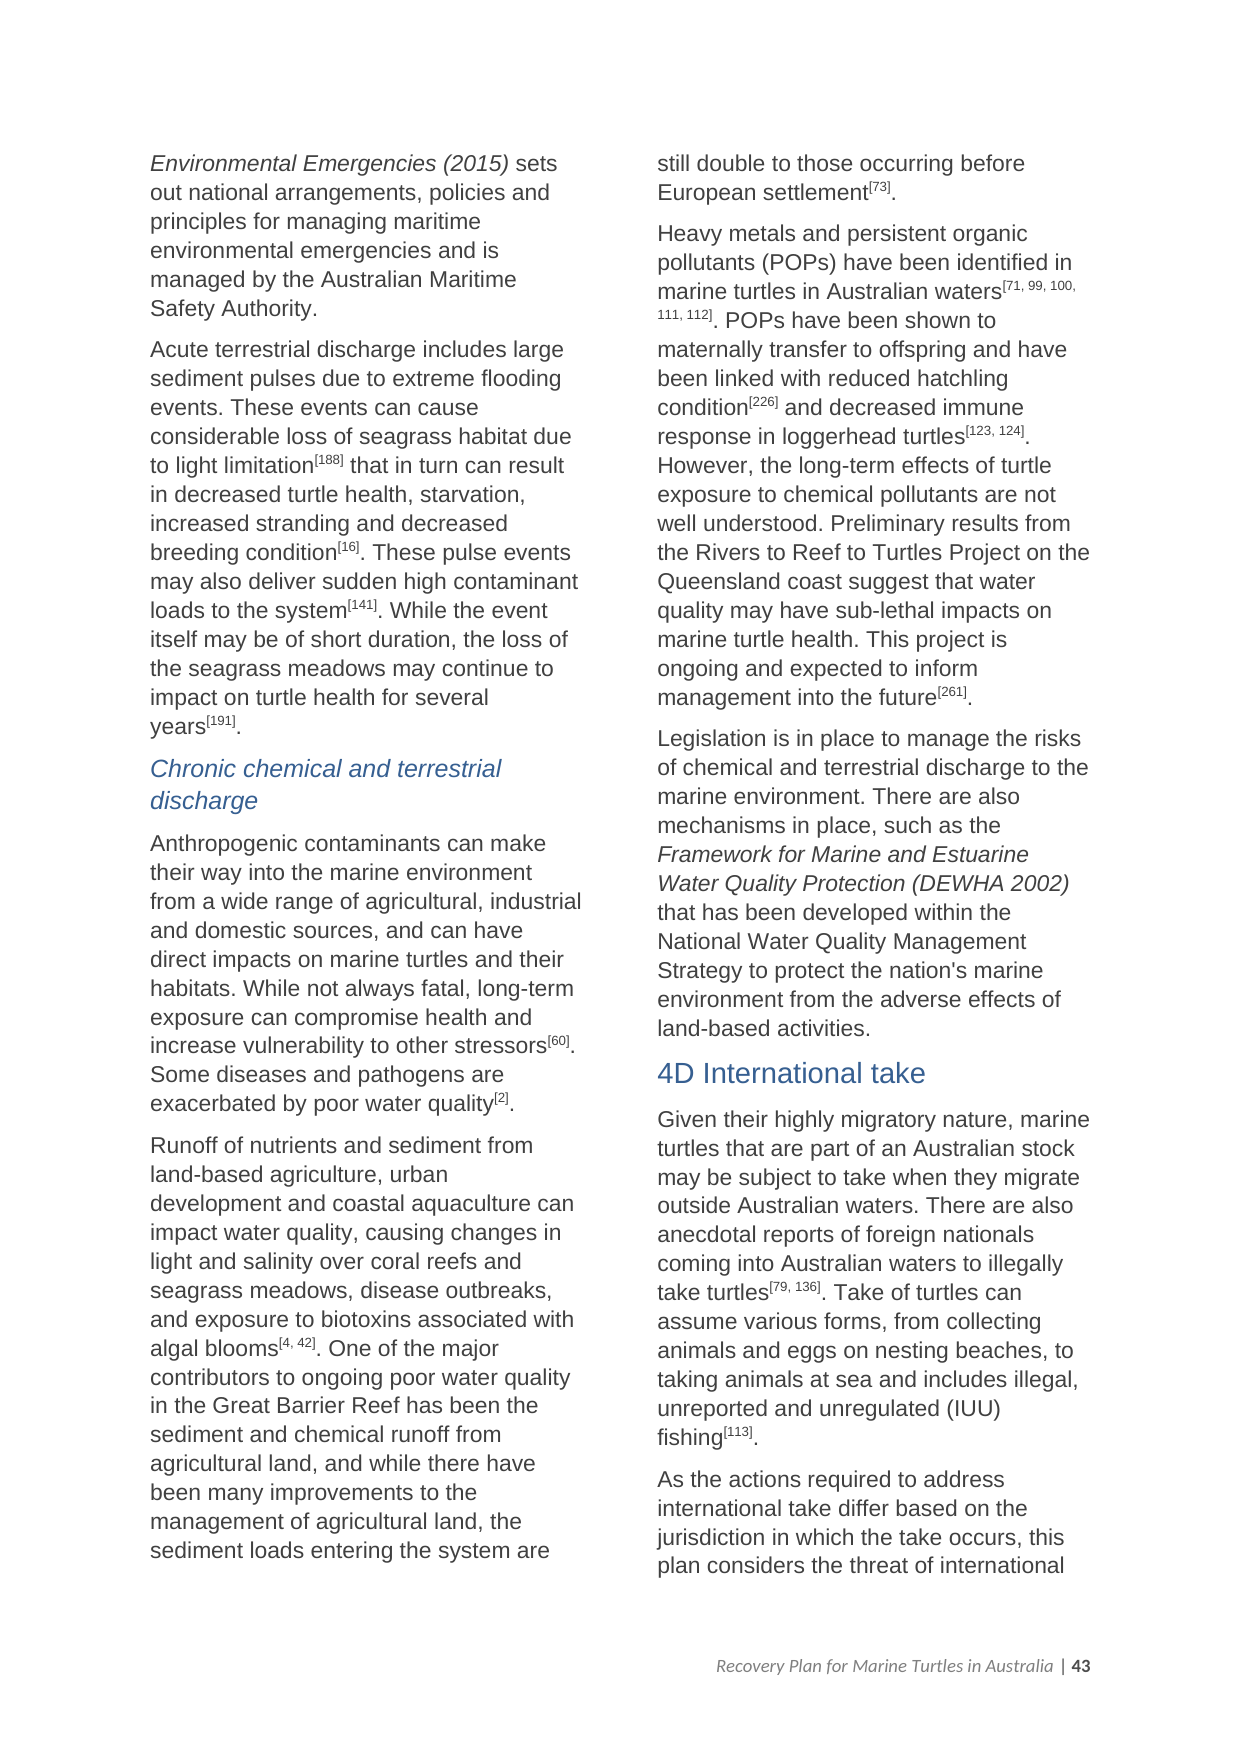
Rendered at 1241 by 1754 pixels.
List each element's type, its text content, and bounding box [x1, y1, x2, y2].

text Heavy metals and persistent organic pollutants (POPs) have been identified in marine turtles in Australian waters[71, 99, 100, 111, 112]. POPs have been shown to maternally transfer to offspring and have been linked with reduced hatchling condition[226] and decreased immune response in loggerhead turtles[123, 124]. However, the long-term effects of turtle exposure to chemical pollutants are not well understood. Preliminary results from the Rivers to Reef to Turtles Project on the Queensland coast suggest that water quality may have sub-lethal impacts on marine turtle health. This project is ongoing and expected to inform management into the future[261]. [657, 220, 1090, 710]
subtitle 4D International take [657, 1056, 1090, 1090]
text Runoff of nutrients and sediment from land-based agriculture, urban development and coastal aquaculture can impact water quality, causing changes in light and salinity over coral reefs and seagrass meadows, disease outbreaks, and exposure to biotoxins associated with algal blooms[4, 42]. One of the major contributors to ongoing poor water quality in the Great Barrier Reef has been the sediment and chemical runoff from agricultural land, and while there have been many improvements to the management of agricultural land, the sediment loads entering the system are still double to those occurring before European settlement[73]. [150, 1132, 583, 1564]
text Acute terrestrial discharge includes large sediment pulses due to extreme flooding events. These events can cause considerable loss of seagrass habitat due to light limitation[188] that in turn can result in decreased turtle health, starvation, increased stranding and decreased breeding condition[16]. These pulse events may also deliver sudden high contaminant loads to the system[141]. While the event itself may be of short duration, the loss of the seagrass meadows may continue to impact on turtle health for several years[191]. [150, 336, 583, 739]
text Given their highly migratory nature, marine turtles that are part of an Australian stock may be subject to take when they migrate outside Australian waters. There are also anecdotal reports of foreign nationals coming into Australian waters to illegally take turtles[79, 136]. Take of turtles can assume various forms, from collecting animals and eggs on nesting beaches, to taking animals at sea and includes illegal, unreported and unregulated (IUU) fishing[113]. [657, 1106, 1090, 1451]
text Legislation is in place to manage the risks of chemical and terrestrial discharge to the marine environment. There are also mechanisms in place, such as the Framework for Marine and Estuarine Water Quality Protection (DEWHA 2002) that has been developed within the National Water Quality Management Strategy to protect the nation's marine environment from the adverse effects of land-based activities. [657, 725, 1090, 1041]
subtitle Chronic chemical and terrestrial discharge [150, 754, 583, 814]
text Anthropogenic contaminants can make their way into the marine environment from a wide range of agricultural, industrial and domestic sources, and can have direct impacts on marine turtles and their habitats. While not always fatal, long-term exposure can compromise health and increase vulnerability to other stressors[60]. Some diseases and pathogens are exacerbated by poor water quality[2]. [150, 830, 583, 1117]
